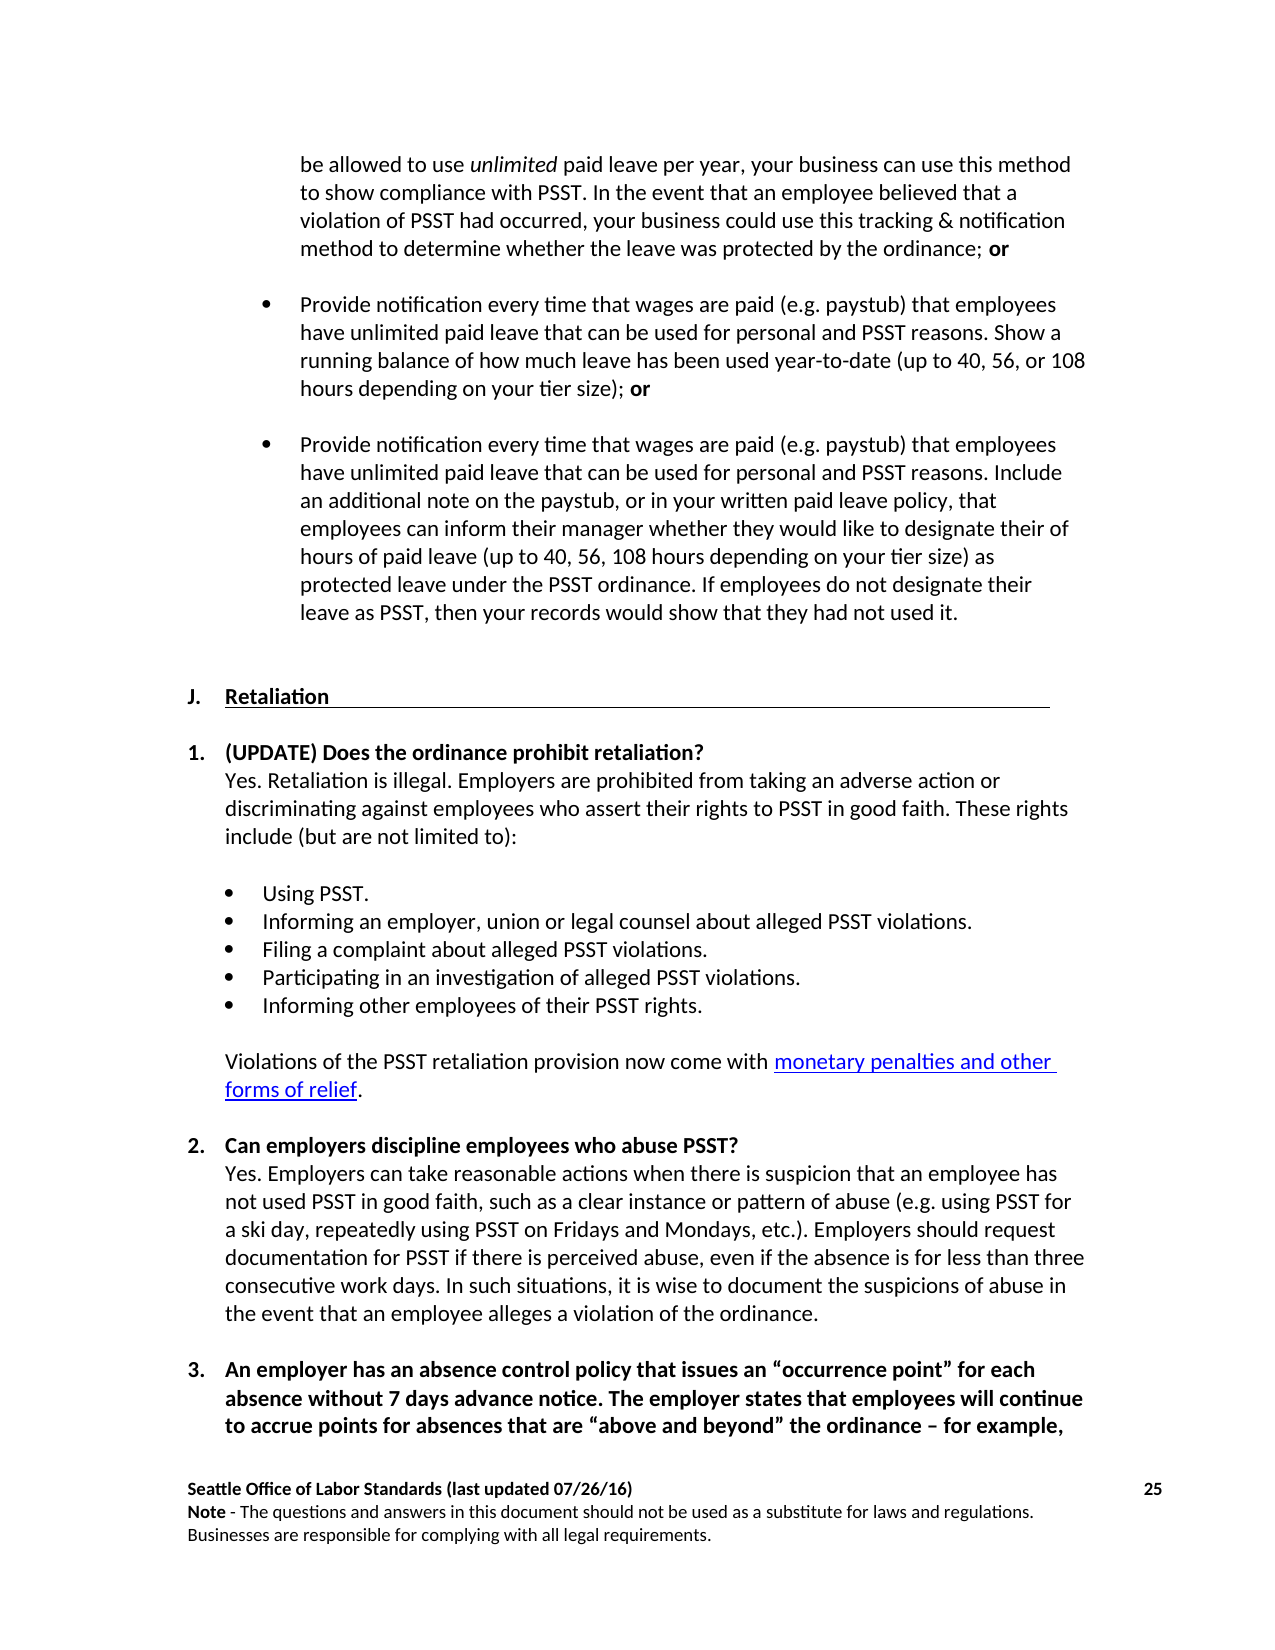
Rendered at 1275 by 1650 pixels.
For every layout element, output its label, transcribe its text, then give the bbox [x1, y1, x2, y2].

list Using PSST. [225, 879, 1087, 907]
list Participating in an investigation of alleged PSST violations. [225, 963, 1087, 991]
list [262, 150, 1087, 262]
text Violations of the PSST retaliation provision now come with monetary penalties and other forms of relief. [225, 1047, 1087, 1103]
list Provide notification every time that wages are paid (e.g. paystub) that employees have unlimited paid leave that can be used for personal and PSST reasons. Include an additional note on the paystub, or in your written paid leave policy, that employees can inform their manager whether they would like to designate their of hours of paid leave (up to 40, 56, 108 hours depending on your tier size) as protected leave under the PSST ordinance. If employees do not designate their leave as PSST, then your records would show that they had not used it. [262, 430, 1087, 626]
text Yes. Employers can take reasonable actions when there is suspicion that an employee has not used PSST in good faith, such as a clear instance or pattern of abuse (e.g. using PSST for a ski day, repeatedly using PSST on Fridays and Mondays, etc.). Employers should request documentation for PSST if there is perceived abuse, even if the absence is for less than three consecutive work days. In such situations, it is wise to document the suspicions of abuse in the event that an employee alleges a violation of the ordinance. [225, 1159, 1087, 1328]
list (UPDATE) Does the ordinance prohibit retaliation? [187, 738, 1087, 766]
list Informing other employees of their PSST rights. [225, 991, 1087, 1019]
text Yes. Retaliation is illegal. Employers are prohibited from taking an adverse action or discriminating against employees who assert their rights to PSST in good faith. These rights include (but are not limited to): [225, 766, 1087, 879]
list Informing an employer, union or legal counsel about alleged PSST violations. [225, 907, 1087, 935]
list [187, 1356, 1087, 1440]
list Provide notification every time that wages are paid (e.g. paystub) that employees have unlimited paid leave that can be used for personal and PSST reasons. Show a running balance of how much leave has been used year-to-date (up to 40, 56, or 108 hours depending on your tier size); or [262, 290, 1087, 402]
list Filing a complaint about alleged PSST violations. [225, 935, 1087, 963]
list Can employers discipline employees who abuse PSST? [187, 1131, 1087, 1159]
list Retaliation [187, 682, 1087, 710]
